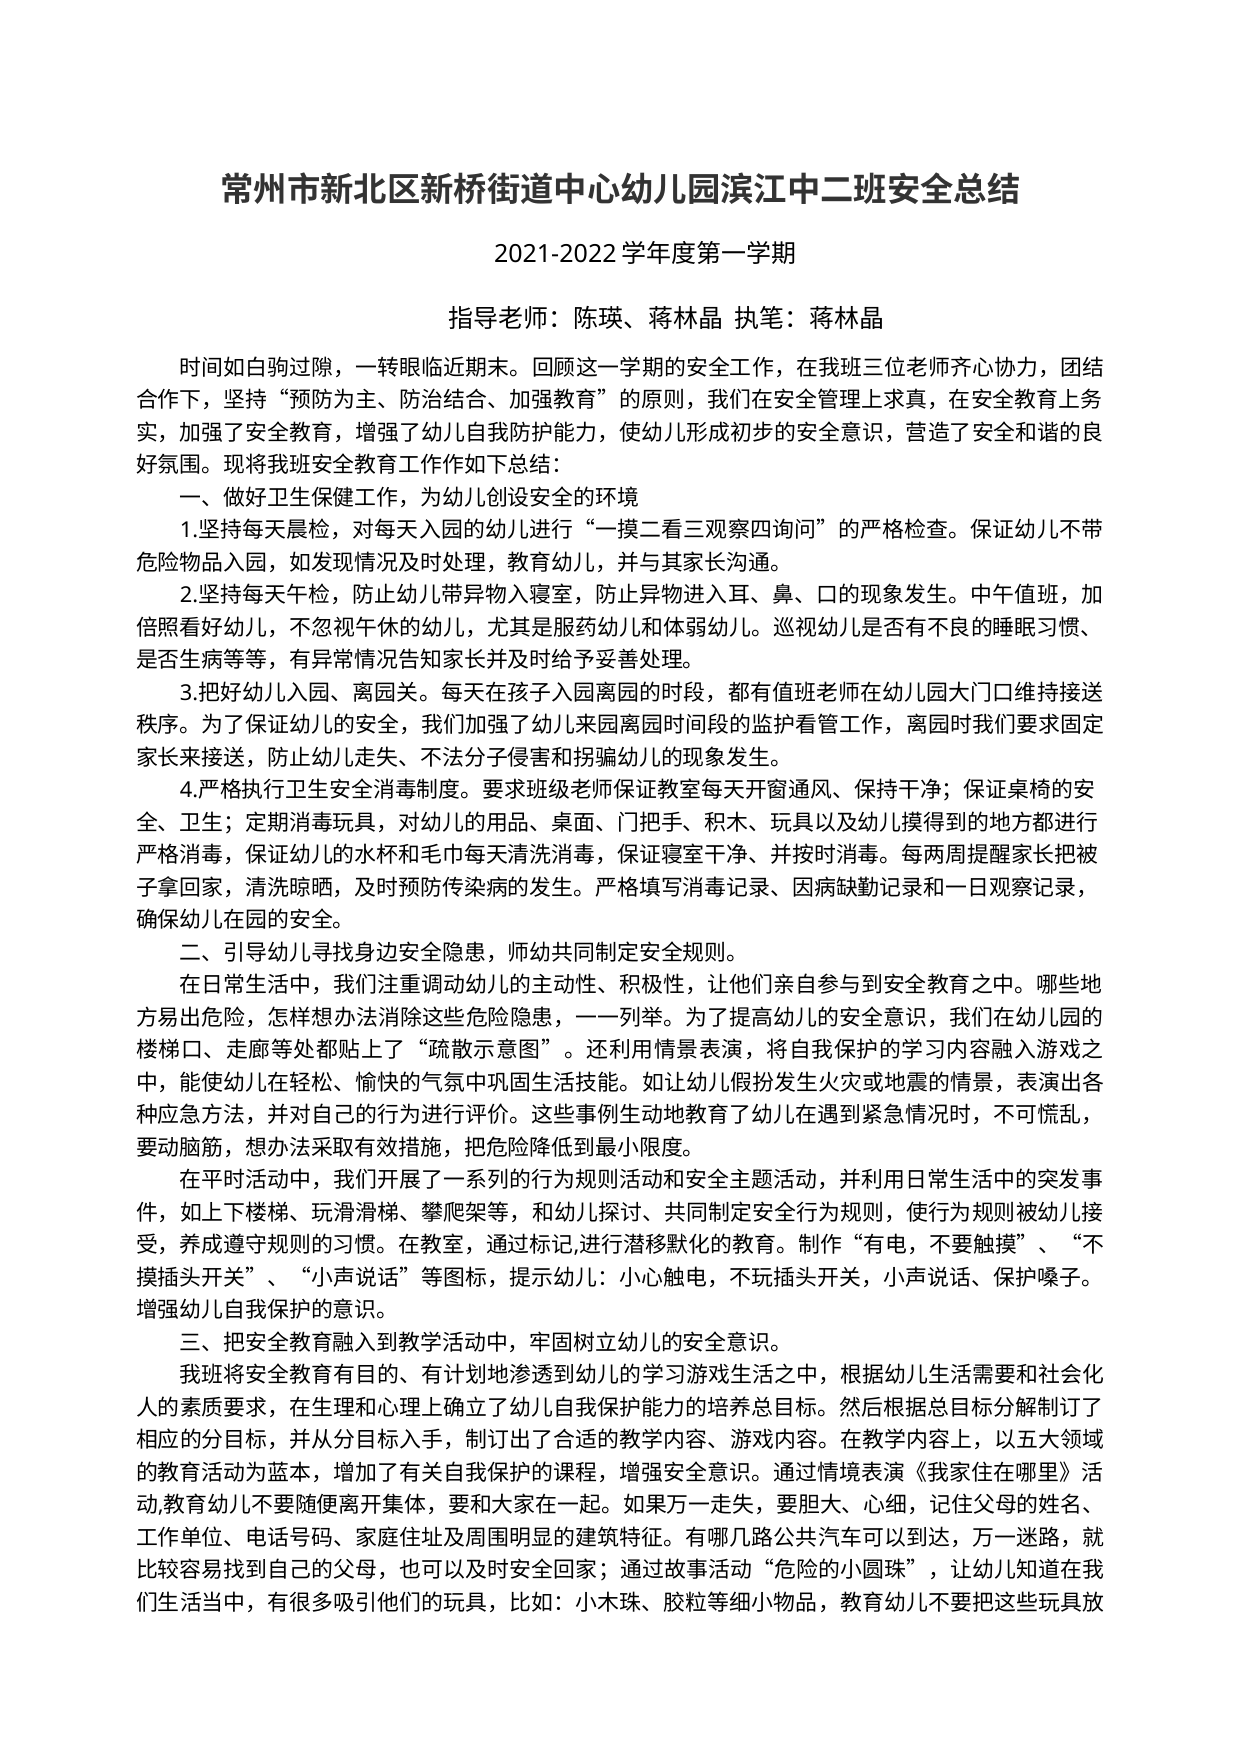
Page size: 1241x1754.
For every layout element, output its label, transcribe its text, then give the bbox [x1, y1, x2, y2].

text 常州市新北区新桥街道中心幼儿园滨江中二班安全总结 [136, 154, 1104, 219]
text 三、把安全教育融入到教学活动中，牢固树立幼儿的安全意识。 [136, 1324, 1104, 1357]
text 2021-2022学年度第一学期 [136, 219, 1104, 284]
text 2.坚持每天午检，防止幼儿带异物入寝室，防止异物进入耳、鼻、口的现象发生。中午值班，加倍照看好幼儿，不忽视午休的幼儿，尤其是服药幼儿和体弱幼儿。巡视幼儿是否有不良的睡眠习惯、是否生病等等，有异常情况告知家长并及时给予妥善处理。 [136, 577, 1104, 674]
text 在日常生活中，我们注重调动幼儿的主动性、积极性，让他们亲自参与到安全教育之中。哪些地方易出危险，怎样想办法消除这些危险隐患，一一列举。为了提高幼儿的安全意识，我们在幼儿园的楼梯口、走廊等处都贴上了“疏散示意图”。还利用情景表演，将自我保护的学习内容融入游戏之中，能使幼儿在轻松、愉快的气氛中巩固生活技能。如让幼儿假扮发生火灾或地震的情景，表演出各种应急方法，并对自己的行为进行评价。这些事例生动地教育了幼儿在遇到紧急情况时，不可慌乱，要动脑筋，想办法采取有效措施，把危险降低到最小限度。 [136, 967, 1104, 1162]
text 二、引导幼儿寻找身边安全隐患，师幼共同制定安全规则。 [136, 934, 1104, 967]
text 一、做好卫生保健工作，为幼儿创设安全的环境 [136, 479, 1104, 512]
text 在平时活动中，我们开展了一系列的行为规则活动和安全主题活动，并利用日常生活中的突发事件，如上下楼梯、玩滑滑梯、攀爬架等，和幼儿探讨、共同制定安全行为规则，使行为规则被幼儿接受，养成遵守规则的习惯。在教室，通过标记,进行潜移默化的教育。制作“有电，不要触摸”、“不摸插头开关”、“小声说话”等图标，提示幼儿：小心触电，不玩插头开关，小声说话、保护嗓子。增强幼儿自我保护的意识。 [136, 1162, 1104, 1324]
text 4.严格执行卫生安全消毒制度。要求班级老师保证教室每天开窗通风、保持干净；保证桌椅的安全、卫生；定期消毒玩具，对幼儿的用品、桌面、门把手、积木、玩具以及幼儿摸得到的地方都进行严格消毒，保证幼儿的水杯和毛巾每天清洗消毒，保证寝室干净、并按时消毒。每两周提醒家长把被子拿回家，清洗晾晒，及时预防传染病的发生。严格填写消毒记录、因病缺勤记录和一日观察记录，确保幼儿在园的安全。 [136, 772, 1104, 934]
text 3.把好幼儿入园、离园关。每天在孩子入园离园的时段，都有值班老师在幼儿园大门口维持接送秩序。为了保证幼儿的安全，我们加强了幼儿来园离园时间段的监护看管工作，离园时我们要求固定家长来接送，防止幼儿走失、不法分子侵害和拐骗幼儿的现象发生。 [136, 674, 1104, 772]
text 1.坚持每天晨检，对每天入园的幼儿进行“一摸二看三观察四询问”的严格检查。保证幼儿不带危险物品入园，如发现情况及时处理，教育幼儿，并与其家长沟通。 [136, 512, 1104, 577]
text 时间如白驹过隙，一转眼临近期末。回顾这一学期的安全工作，在我班三位老师齐心协力，团结合作下，坚持“预防为主、防治结合、加强教育”的原则，我们在安全管理上求真，在安全教育上务实，加强了安全教育，增强了幼儿自我防护能力，使幼儿形成初步的安全意识，营造了安全和谐的良好氛围。现将我班安全教育工作作如下总结： [136, 349, 1104, 479]
text 指导老师：陈瑛、蒋林晶 执笔：蒋林晶 [136, 284, 1061, 349]
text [136, 1357, 1104, 1617]
